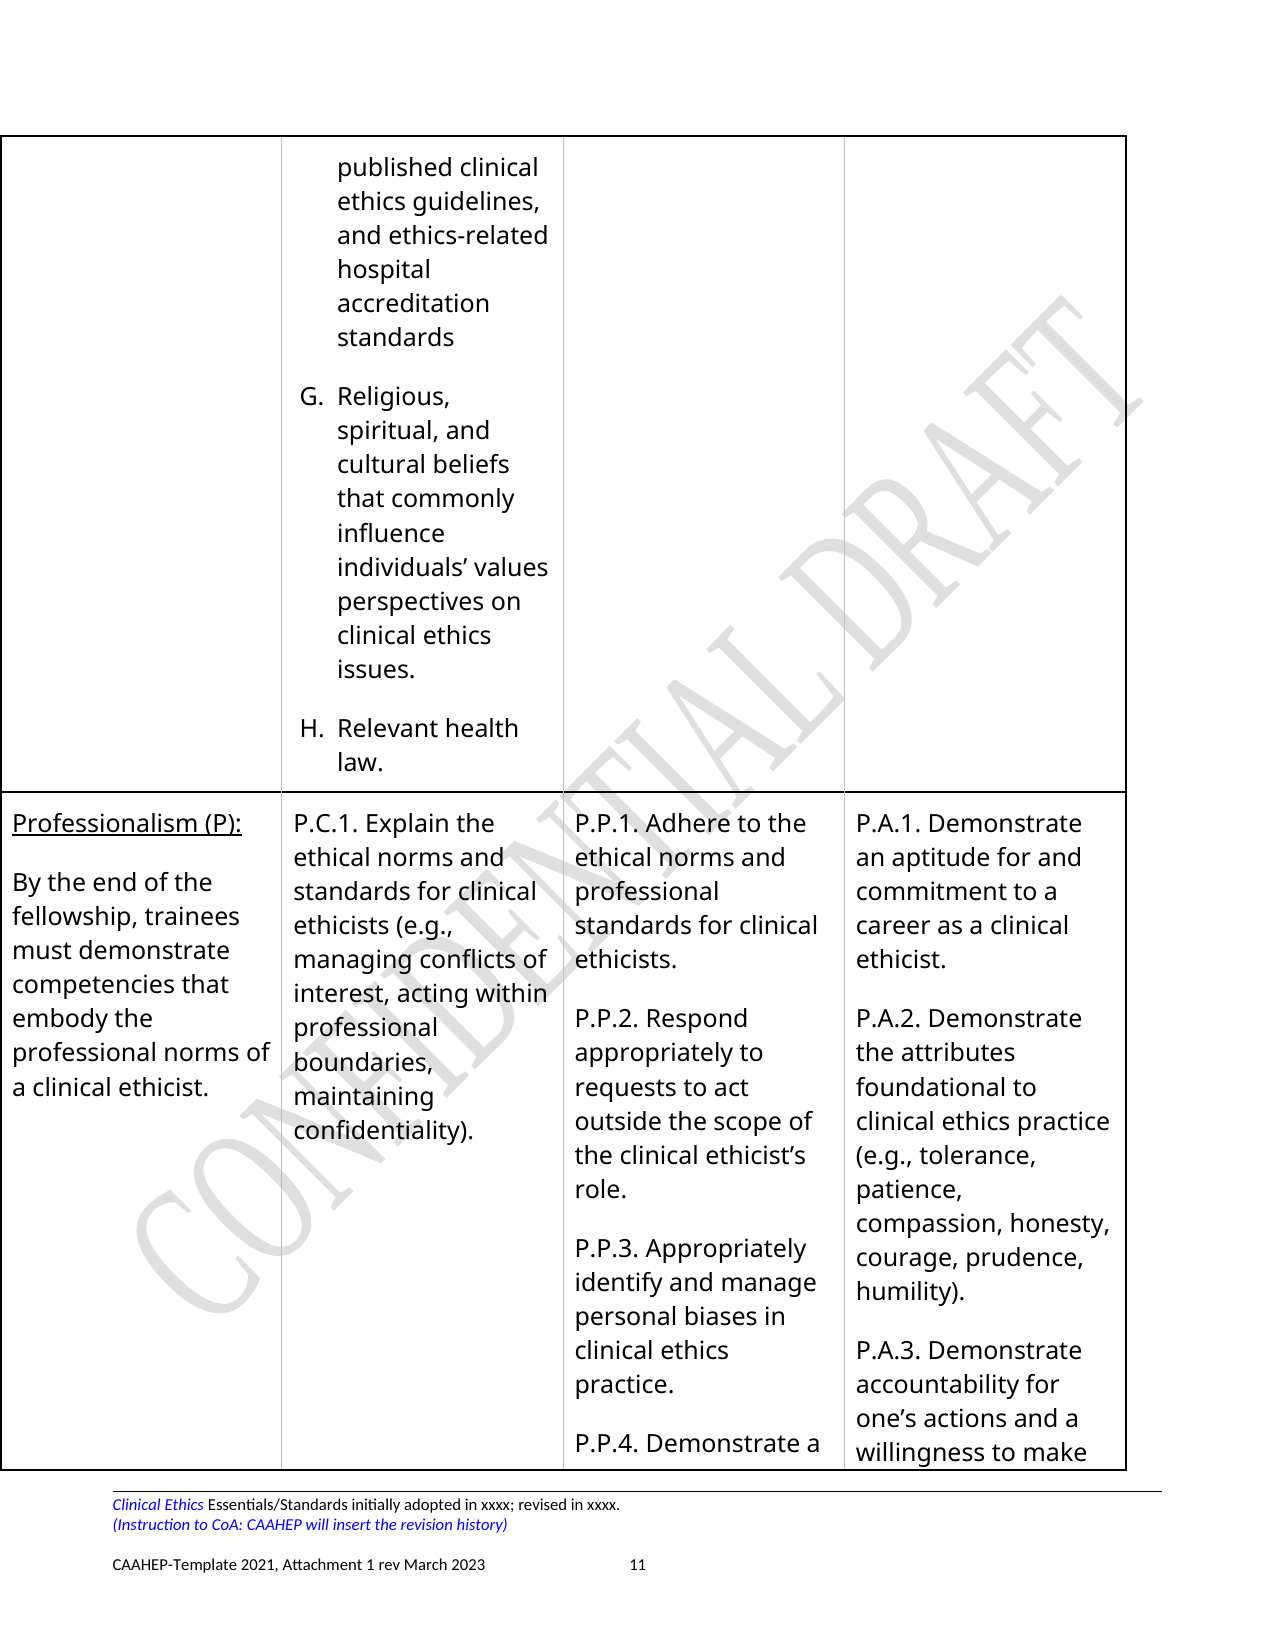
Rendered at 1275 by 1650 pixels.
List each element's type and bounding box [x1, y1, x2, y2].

table_cell [2, 793, 281, 1469]
table_cell [845, 793, 1125, 1469]
table_cell [564, 137, 844, 791]
table_cell [282, 793, 563, 1469]
table_cell [564, 793, 844, 1469]
table_cell [845, 137, 1125, 791]
table_cell [282, 137, 563, 791]
table_cell [2, 137, 281, 791]
